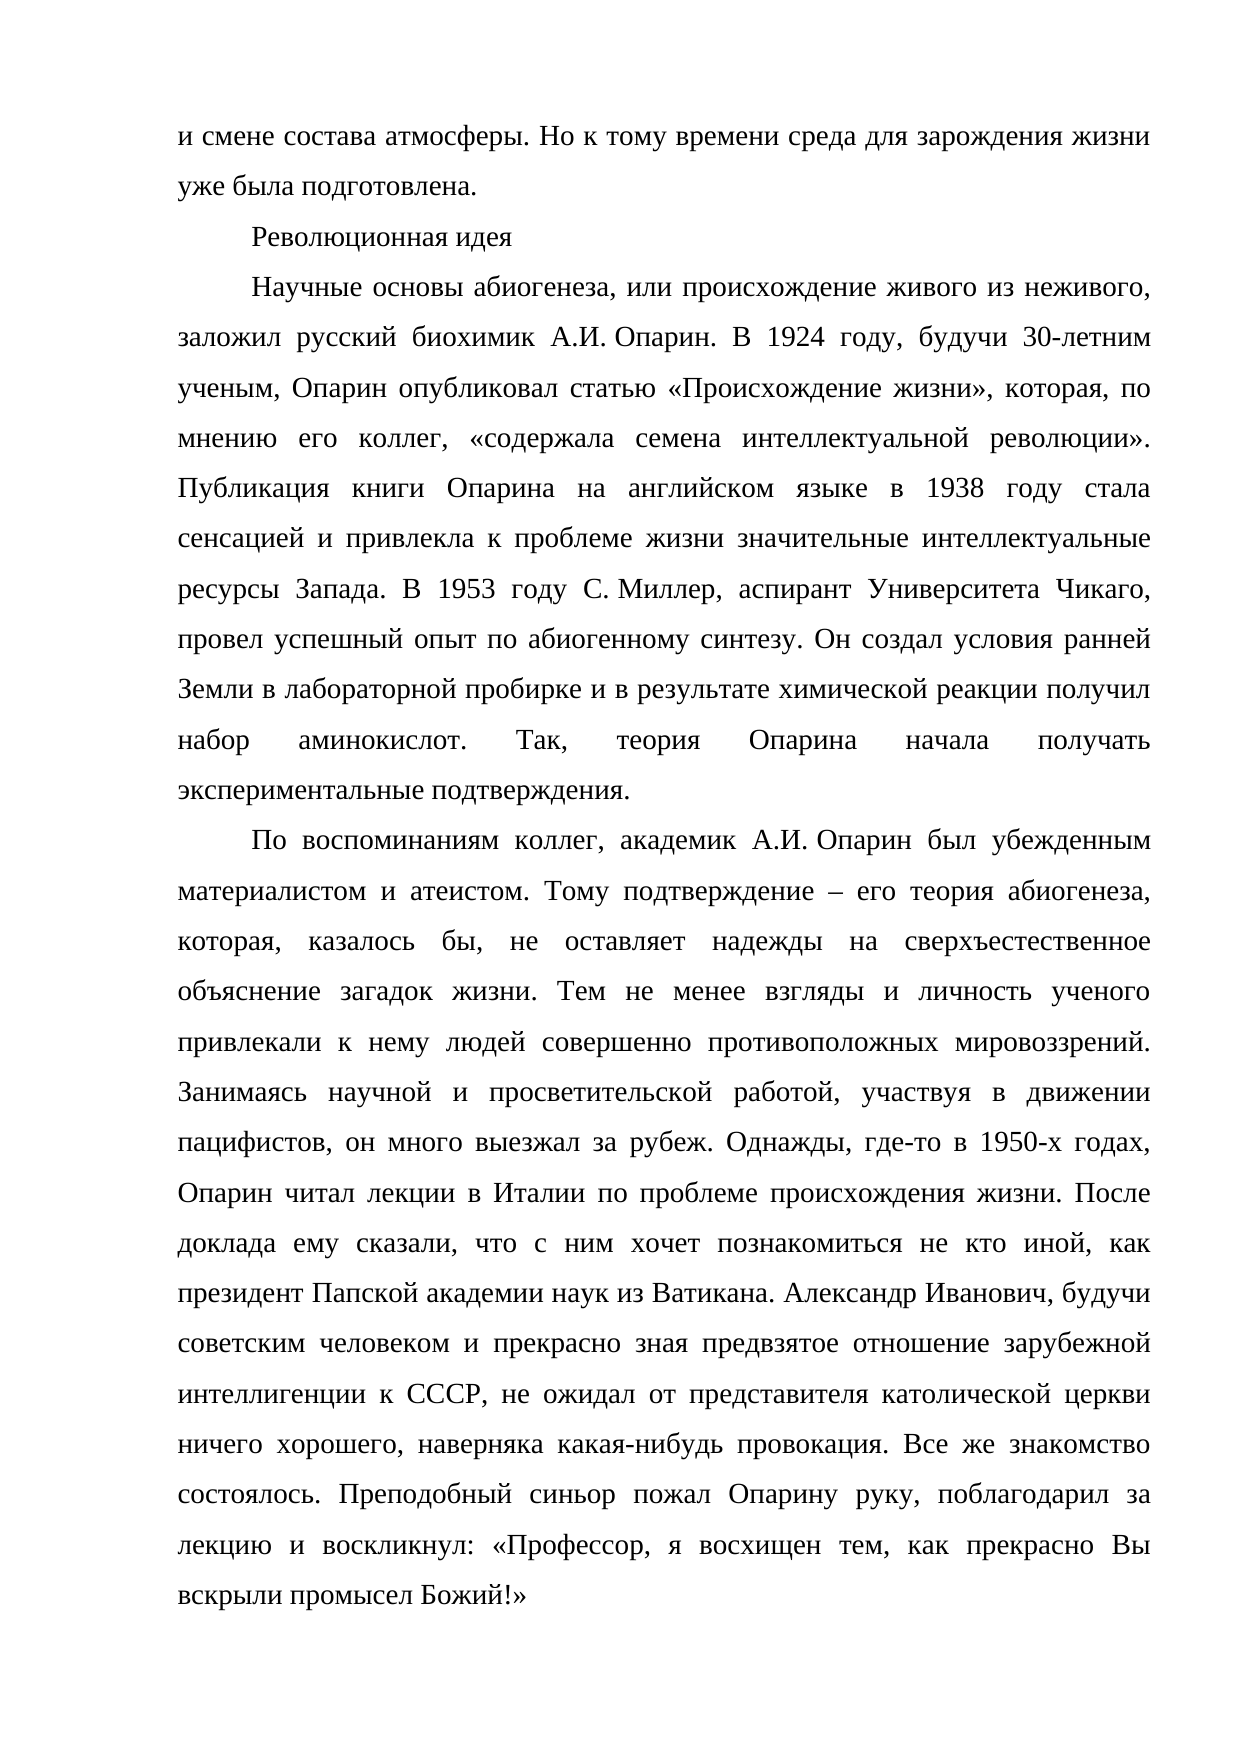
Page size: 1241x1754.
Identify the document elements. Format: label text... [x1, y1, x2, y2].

text По воспоминаниям коллег, академик А.И. Опарин был убежденным материалистом и атеистом. Тому подтверждение – его теория абиогенеза, которая, казалось бы, не оставляет надежды на сверхъестественное объяснение загадок жизни. Тем не менее взгляды и личность ученого привлекали к нему людей совершенно противоположных мировоззрений. Занимаясь научной и просветительской работой, участвуя в движении пацифистов, он много выезжал за рубеж. Однажды, где-то в 1950-х годах, Опарин читал лекции в Италии по проблеме происхождения жизни. После доклада ему сказали, что с ним хочет познакомиться не кто иной, как президент Папской академии наук из Ватикана. Александр Иванович, будучи советским человеком и прекрасно зная предвзятое отношение зарубежной интеллигенции к СССР, не ожидал от представителя католической церкви ничего хорошего, наверняка какая-нибудь провокация. Все же знакомство состоялось. Преподобный синьор пожал Опарину руку, поблагодарил за лекцию и воскликнул: «Профессор, я восхищен тем, как прекрасно Вы вскрыли промысел Божий!» [177, 822, 1152, 1611]
text Научные основы абиогенеза, или происхождение живого из неживого, заложил русский биохимик А.И. Опарин. В 1924 году, будучи 30-летним ученым, Опарин опубликовал статью «Происхождение жизни», которая, по мнению его коллег, «содержала семена интеллектуальной революции». Публикация книги Опарина на английском языке в 1938 году стала сенсацией и привлекла к проблеме жизни значительные интеллектуальные ресурсы Запада. В 1953 году С. Миллер, аспирант Университета Чикаго, провел успешный опыт по абиогенному синтезу. Он создал условия ранней Земли в лабораторной пробирке и в результате химической реакции получил набор аминокислот. Так, теория Опарина начала получать экспериментальные подтверждения. [177, 269, 1152, 806]
text Революционная идея [177, 219, 1152, 252]
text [177, 118, 1152, 202]
